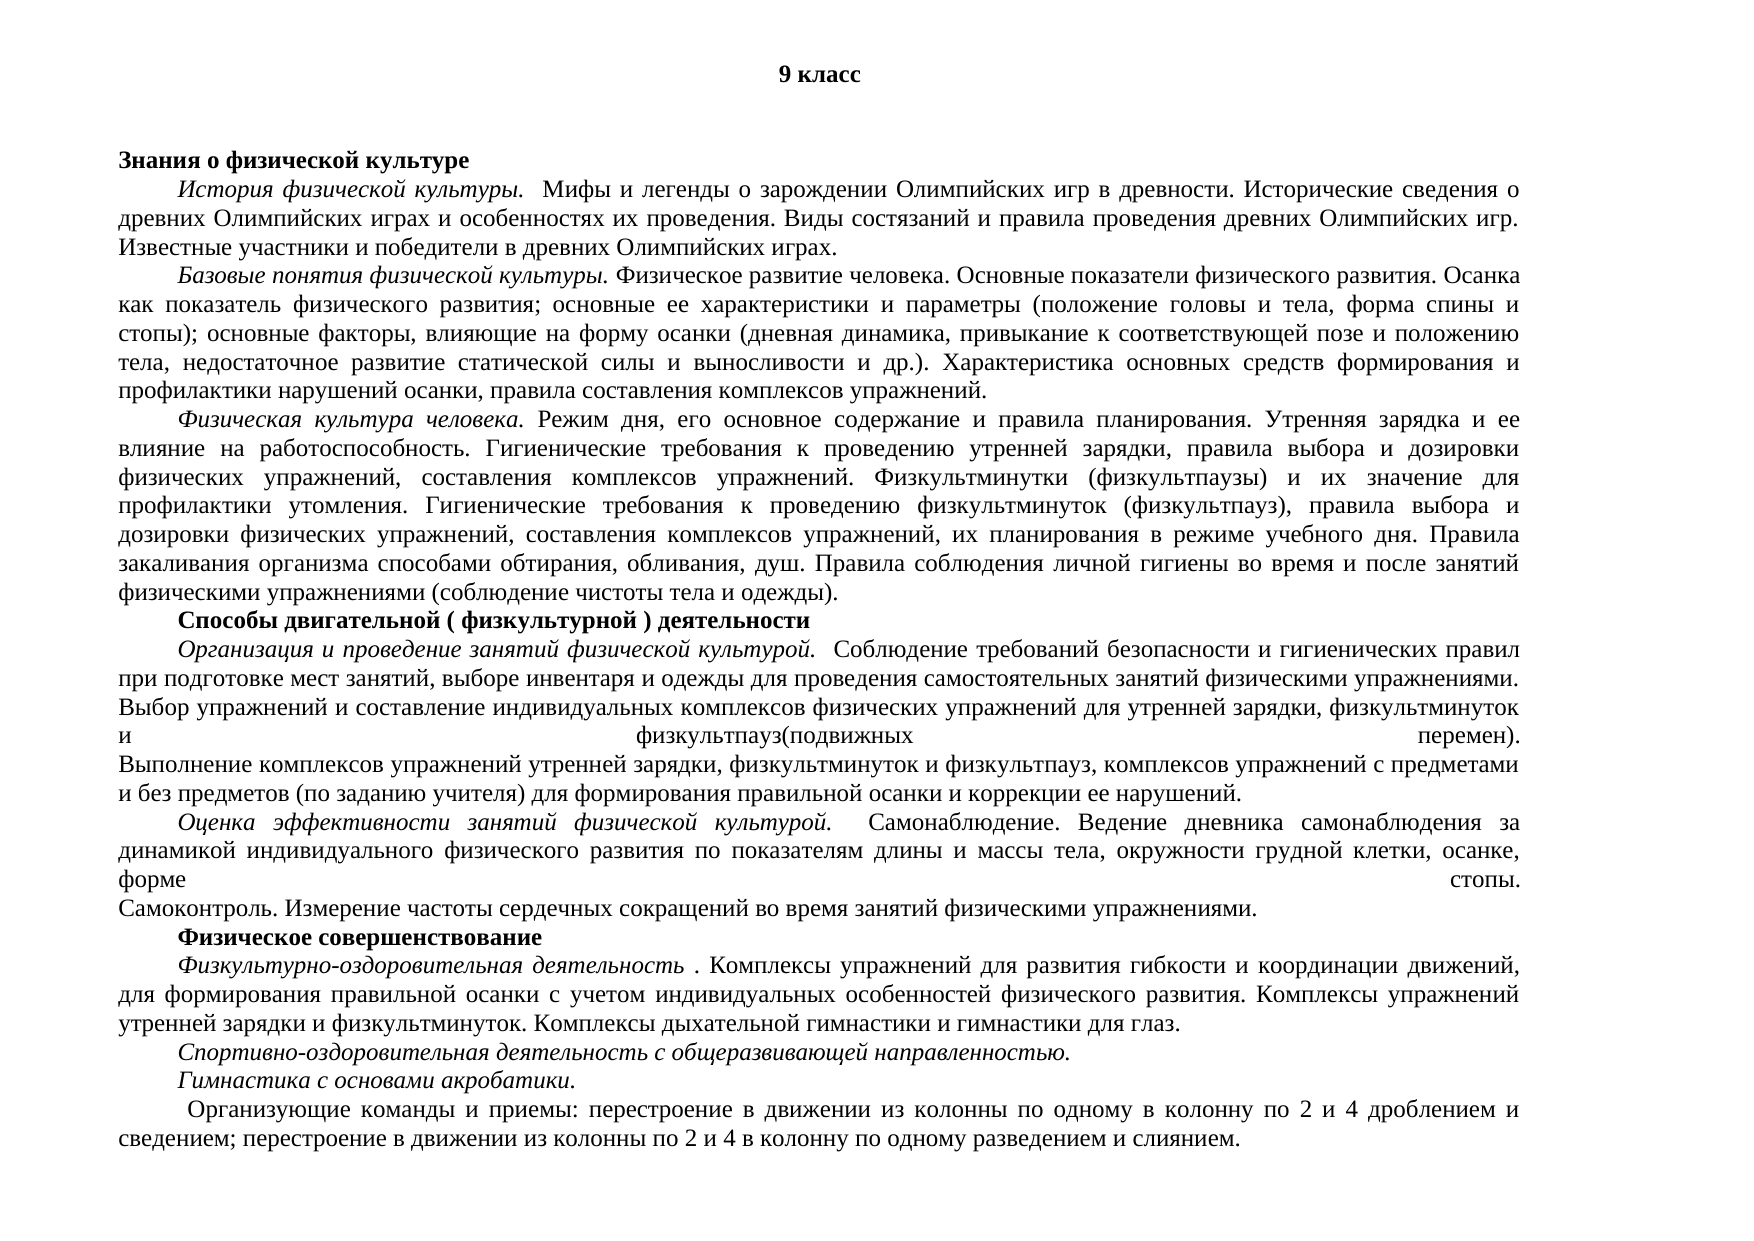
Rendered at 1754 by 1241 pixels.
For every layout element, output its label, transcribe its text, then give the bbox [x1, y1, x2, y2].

text Физическая культура человека. Режим дня, его основное содержание и правила планирования. Утренняя зарядка и ее влияние на работоспособность. Гигиенические требования к проведению утренней зарядки, правила выбора и дозировки физических упражнений, составления комплексов упражнений. Физкультминутки (физкультпаузы) и их значение для профилактики утомления. Гигиенические требования к проведению физкультминуток (физкультпауз), правила выбора и дозировки физических упражнений, составления комплексов упражнений, их планирования в режиме учебного дня. Правила закаливания организма способами обтирания, обливания, душ. Правила соблюдения личной гигиены во время и после занятий физическими упражнениями (соблюдение чистоты тела и одежды). [118, 404, 1521, 605]
text Организующие команды и приемы: перестроение в движении из колонны по одному в колонну по 2 и 4 дроблением и сведением; перестроение в движении из колонны по 2 и 4 в колонну по одному разведением и слиянием. [118, 1094, 1521, 1152]
text Оценка эффективности занятий физической культурой. Самонаблюдение. Ведение дневника самонаблюдения за динамикой индивидуального физического развития по показателям длины и массы тела, окружности грудной клетки, осанке, форме стопы. Самоконтроль. Измерение частоты сердечных сокращений во время занятий физическими упражнениями. [118, 807, 1521, 922]
text Знания о физической культуре [118, 145, 1521, 174]
text История физической культуры. Мифы и легенды о зарождении Олимпийских игр в древности. Исторические сведения о древних Олимпийских играх и особенностях их проведения. Виды состязаний и правила проведения древних Олимпийских игр. Известные участники и победители в древних Олимпийских играх. [118, 174, 1521, 260]
text 9 класс [118, 59, 1521, 88]
text Физическое совершенствование [118, 922, 1521, 950]
text Спортивно-оздоровительная деятельность с общеразвивающей направленностью. [118, 1037, 1521, 1065]
text Организация и проведение занятий физической культурой. Соблюдение требований безопасности и гигиенических правил при подготовке мест занятий, выборе инвентаря и одежды для проведения самостоятельных занятий физическими упражнениями. Выбор упражнений и составление индивидуальных комплексов физических упражнений для утренней зарядки, физкультминуток и физкультпауз(подвижных перемен). Выполнение комплексов упражнений утренней зарядки, физкультминуток и физкультпауз, комплексов упражнений с предметами и без предметов (по заданию учителя) для формирования правильной осанки и коррекции ее нарушений. [118, 634, 1521, 807]
text Базовые понятия физической культуры. Физическое развитие человека. Основные показатели физического развития. Осанка как показатель физического развития; основные ее характеристики и параметры (положение головы и тела, форма спины и стопы); основные факторы, влияющие на форму осанки (дневная динамика, привыкание к соответствующей позе и положению тела, недостаточное развитие статической силы и выносливости и др.). Характеристика основных средств формирования и профилактики нарушений осанки, правила составления комплексов упражнений. [118, 260, 1521, 404]
text Способы двигательной ( физкультурной ) деятельности [118, 605, 1521, 634]
text Физкультурно-оздоровительная деятельность . Комплексы упражнений для развития гибкости и координации движений, для формирования правильной осанки с учетом индивидуальных особенностей физического развития. Комплексы упражнений утренней зарядки и физкультминуток. Комплексы дыхательной гимнастики и гимнастики для глаз. [118, 950, 1521, 1037]
text Гимнастика с основами акробатики. [118, 1065, 1521, 1094]
